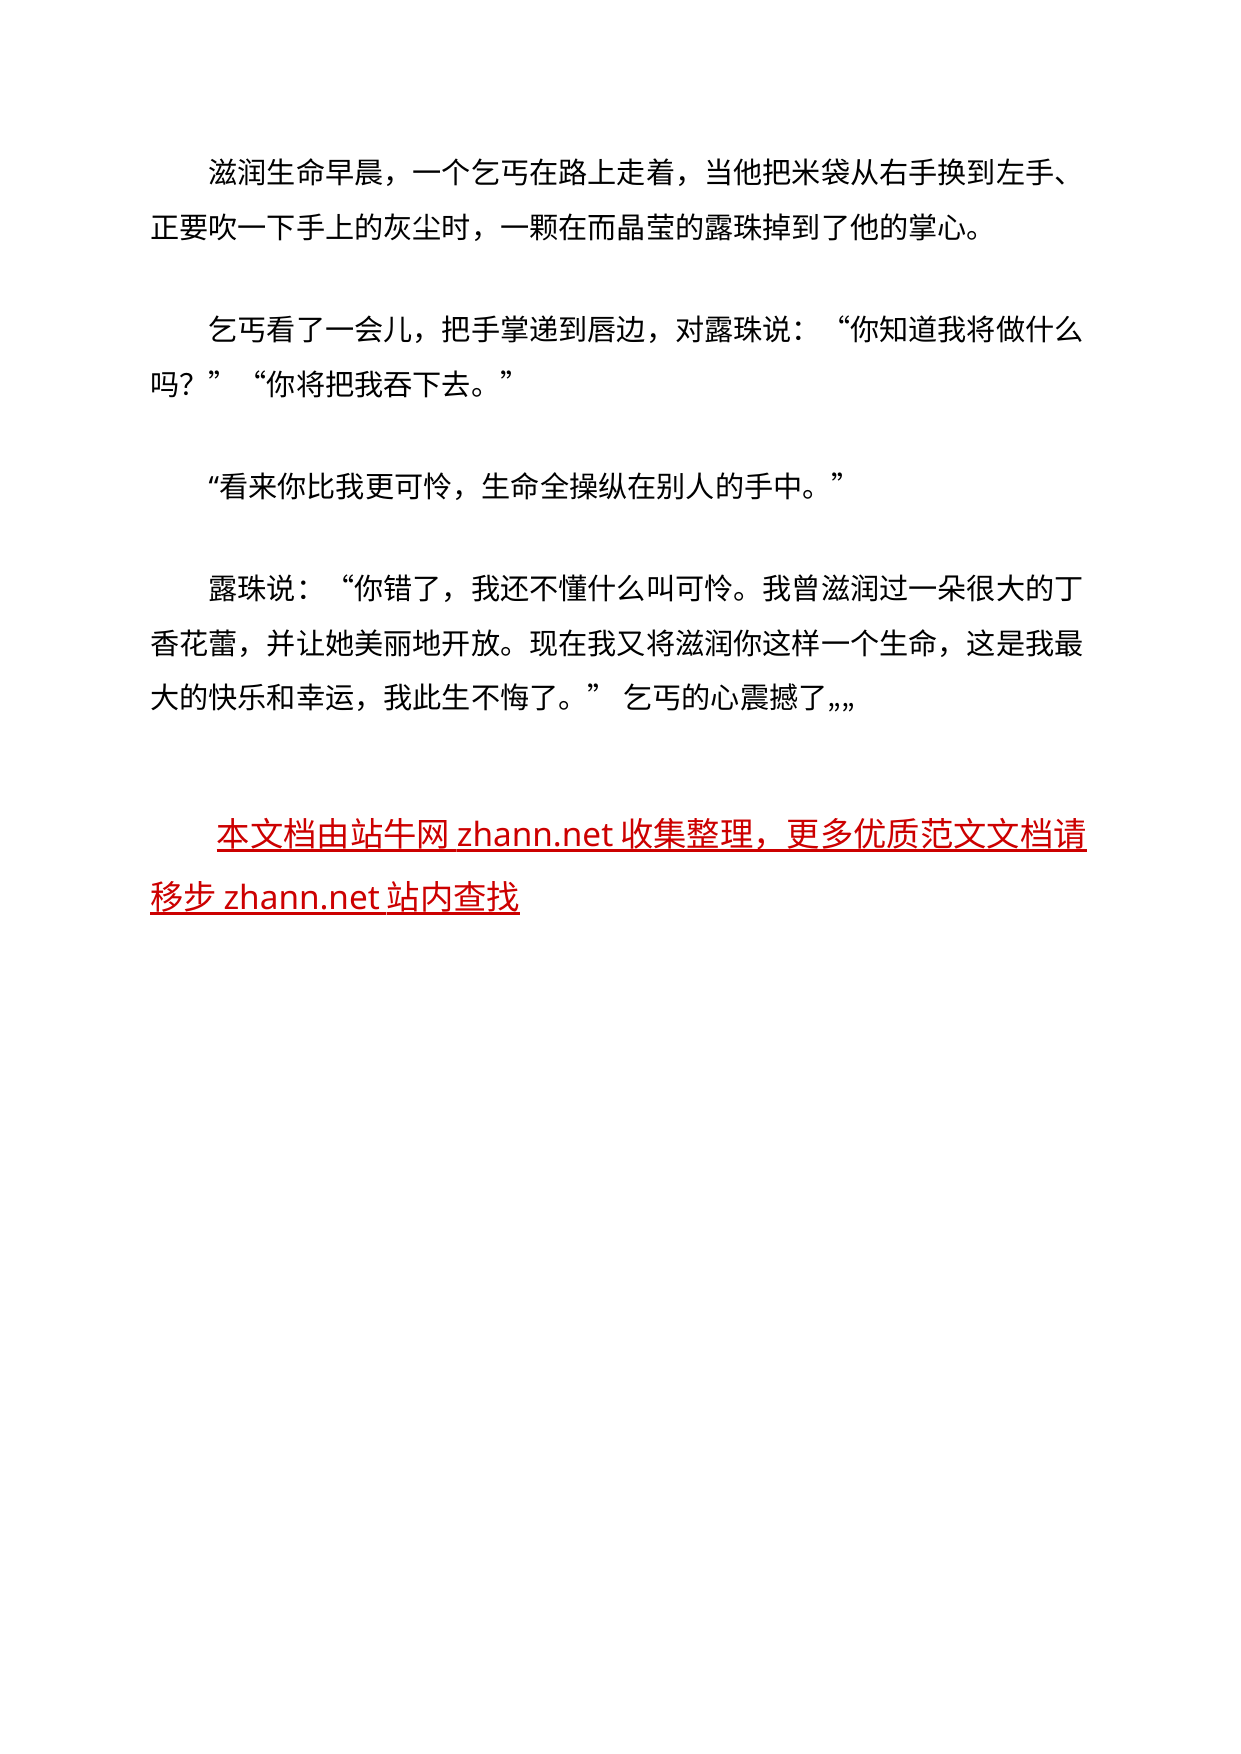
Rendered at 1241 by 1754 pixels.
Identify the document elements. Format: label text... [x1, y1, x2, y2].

text 滋润生命早晨，一个乞丐在路上走着，当他把米袋从右手换到左手、正要吹一下手上的灰尘时，一颗在而晶莹的露珠掉到了他的掌心。 [150, 150, 1090, 247]
text “看来你比我更可怜，生命全操纵在别人的手中。” [150, 463, 1090, 506]
text 乞丐看了一会儿，把手掌递到唇边，对露珠说：“你知道我将做什么吗？”“你将把我吞下去。” [150, 307, 1090, 404]
text 露珠说：“你错了，我还不懂什么叫可怜。我曾滋润过一朵很大的丁香花蕾，并让她美丽地开放。现在我又将滋润你这样一个生命，这是我最大的快乐和幸运，我此生不悔了。” 乞丐的心震撼了„„ [150, 565, 1090, 717]
text 本文档由站牛网zhann.net收集整理，更多优质范文文档请移步zhann.net站内查找 [150, 808, 1090, 919]
